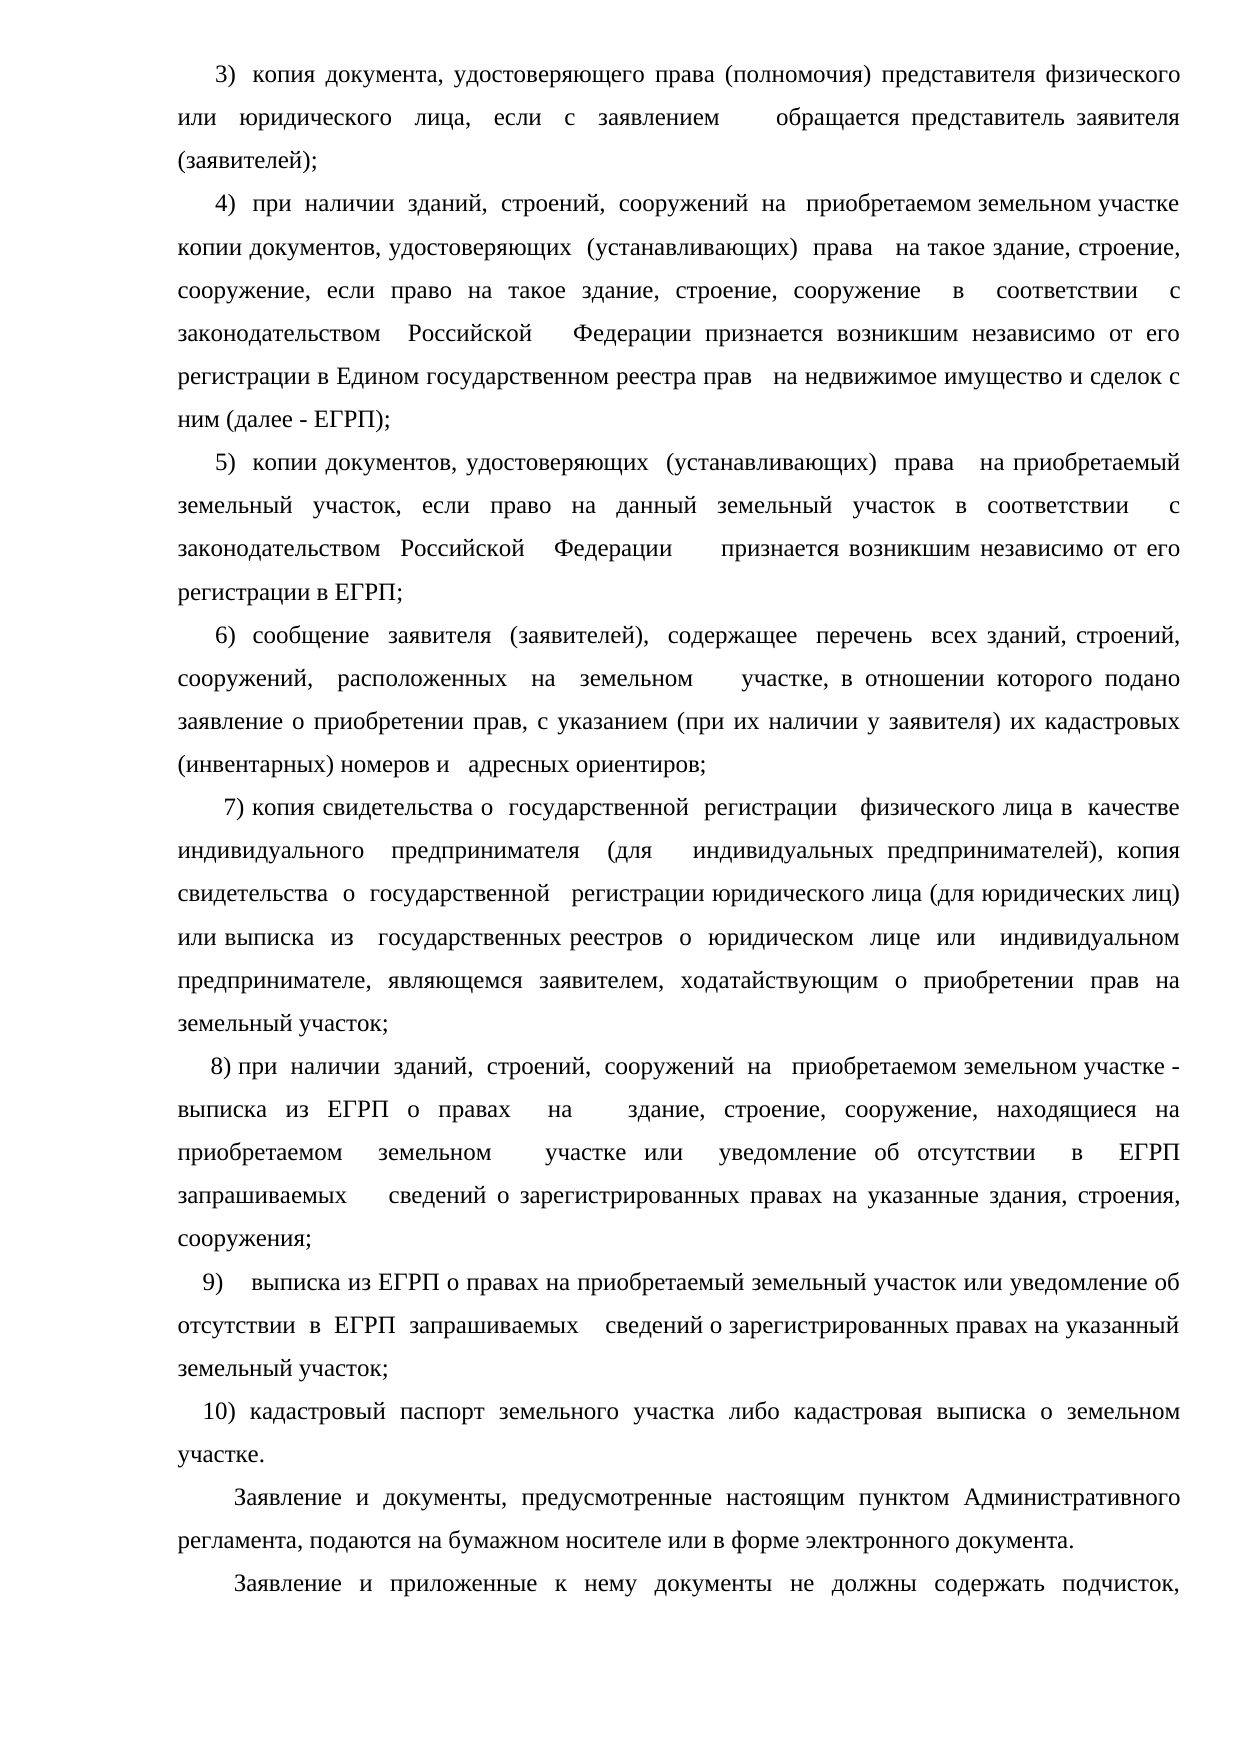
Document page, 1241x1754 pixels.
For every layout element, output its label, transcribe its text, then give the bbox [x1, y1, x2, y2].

text 7) копия свидетельства о государственной регистрации физического лица в качестве индивидуального предпринимателя (для индивидуальных предпринимателей), копия свидетельства о государственной регистрации юридического лица (для юридических лиц) или выписка из государственных реестров о юридическом лице или индивидуальном предпринимателе, являющемся заявителем, ходатайствующим о приобретении прав на земельный участок; [177, 792, 1181, 1037]
text 10) кадастровый паспорт земельного участка либо кадастровая выписка о земельном участке. [177, 1396, 1181, 1468]
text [177, 1568, 1181, 1597]
list копия документа, удостоверяющего права (полномочия) представителя физического или юридического лица, если с заявлением обращается представитель заявителя (заявителей); [177, 59, 1181, 174]
list копии документов, удостоверяющих (устанавливающих) права на приобретаемый земельный участок, если право на данный земельный участок в соответствии с законодательством Российской Федерации признается возникшим независимо от его регистрации в ЕГРП; [177, 447, 1181, 605]
text 8) при наличии зданий, строений, сооружений на приобретаемом земельном участке - выписка из ЕГРП о правах на здание, строение, сооружение, находящиеся на приобретаемом земельном участке или уведомление об отсутствии в ЕГРП запрашиваемых сведений о зарегистрированных правах на указанные здания, строения, сооружения; [177, 1051, 1181, 1252]
list сообщение заявителя (заявителей), содержащее перечень всех зданий, строений, сооружений, расположенных на земельном участке, в отношении которого подано заявление о приобретении прав, с указанием (при их наличии у заявителя) их кадастровых (инвентарных) номеров и адресных ориентиров; [177, 620, 1181, 778]
list при наличии зданий, строений, сооружений на приобретаемом земельном участке копии документов, удостоверяющих (устанавливающих) права на такое здание, строение, сооружение, если право на такое здание, строение, сооружение в соответствии с законодательством Российской Федерации признается возникшим независимо от его регистрации в Едином государственном реестра прав на недвижимое имущество и сделок с ним (далее - ЕГРП); [177, 188, 1181, 433]
list выписка из ЕГРП о правах на приобретаемый земельный участок или уведомление об отсутствии в ЕГРП запрашиваемых сведений о зарегистрированных правах на указанный земельный участок; [177, 1267, 1181, 1382]
text Заявление и документы, предусмотренные настоящим пунктом Административного регламента, подаются на бумажном носителе или в форме электронного документа. [177, 1482, 1181, 1554]
